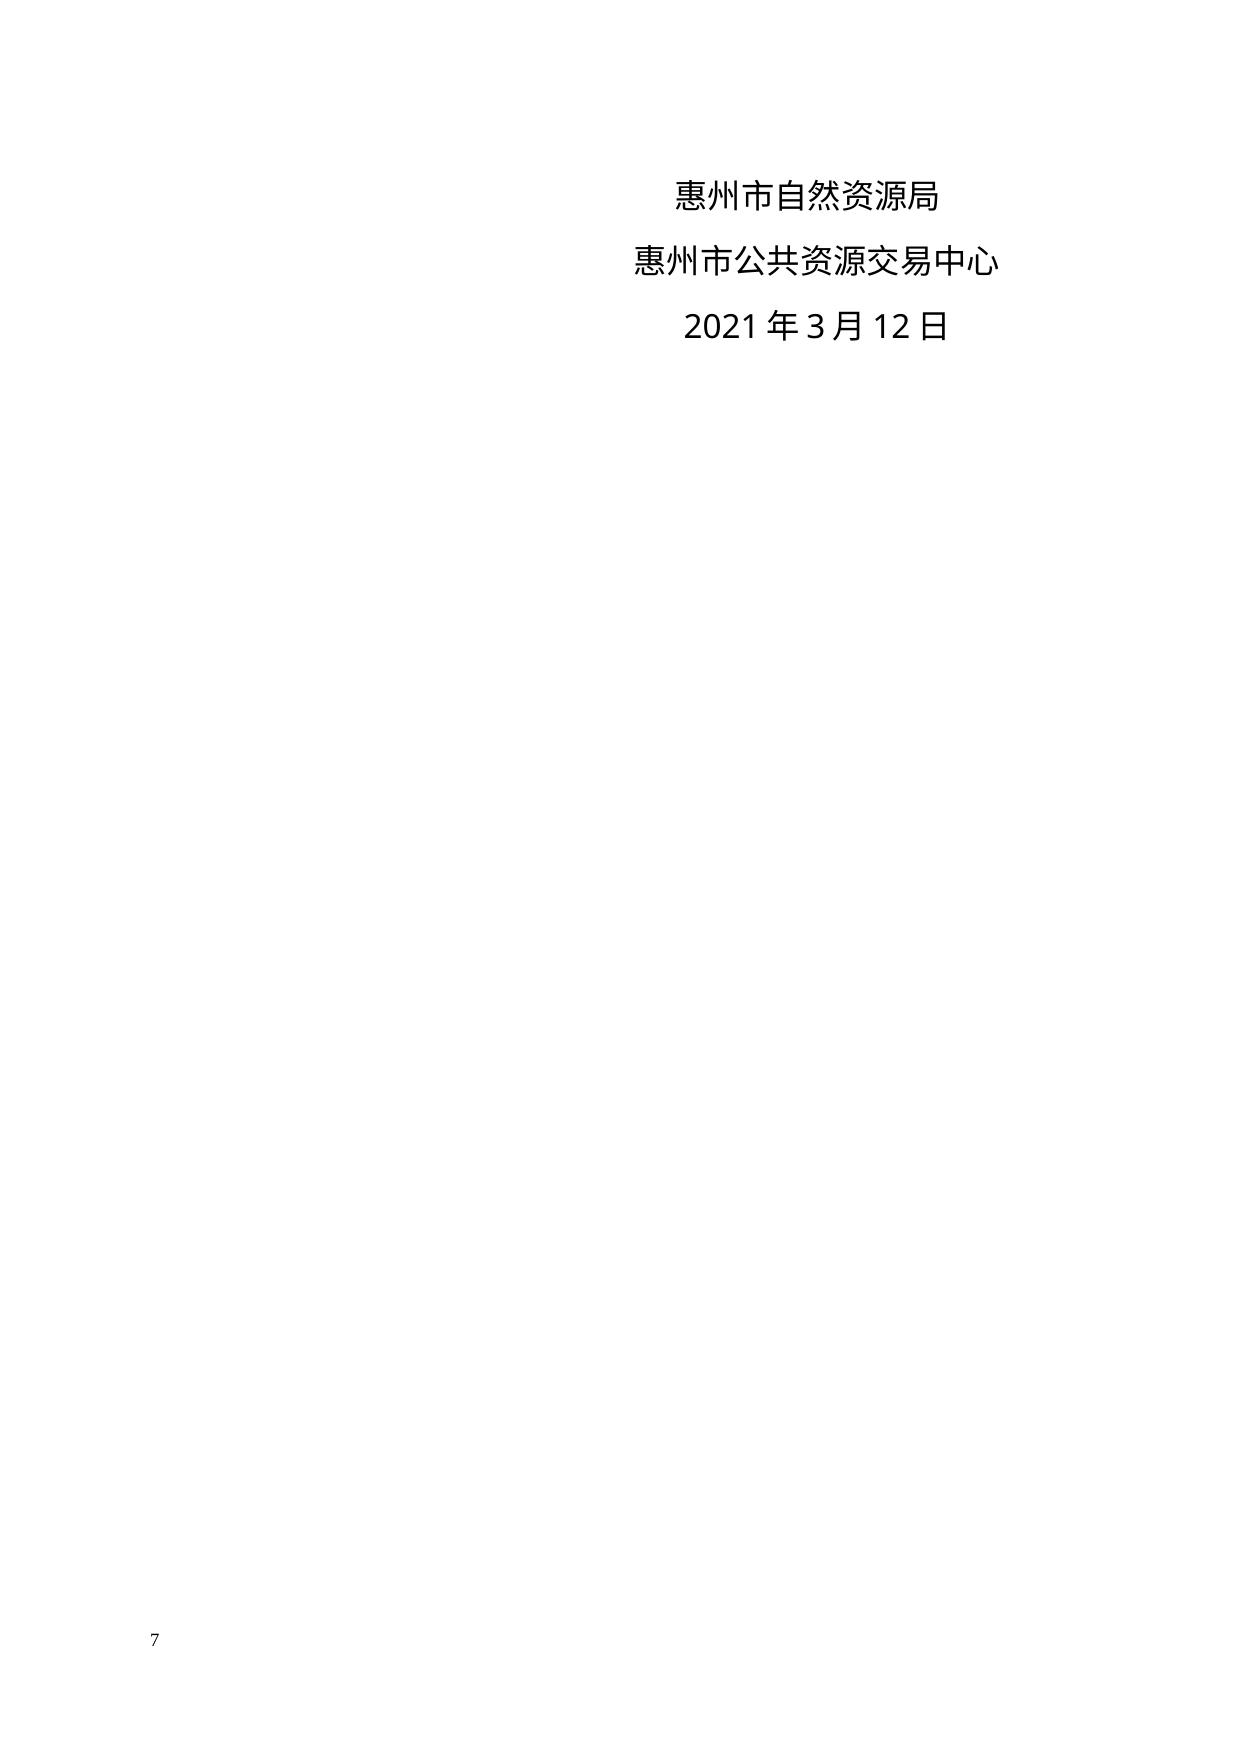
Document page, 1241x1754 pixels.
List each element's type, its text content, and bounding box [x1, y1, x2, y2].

text 2021年3月12日 [150, 292, 1090, 357]
text 惠州市公共资源交易中心 [150, 227, 1023, 292]
text 惠州市自然资源局 [150, 162, 1023, 227]
